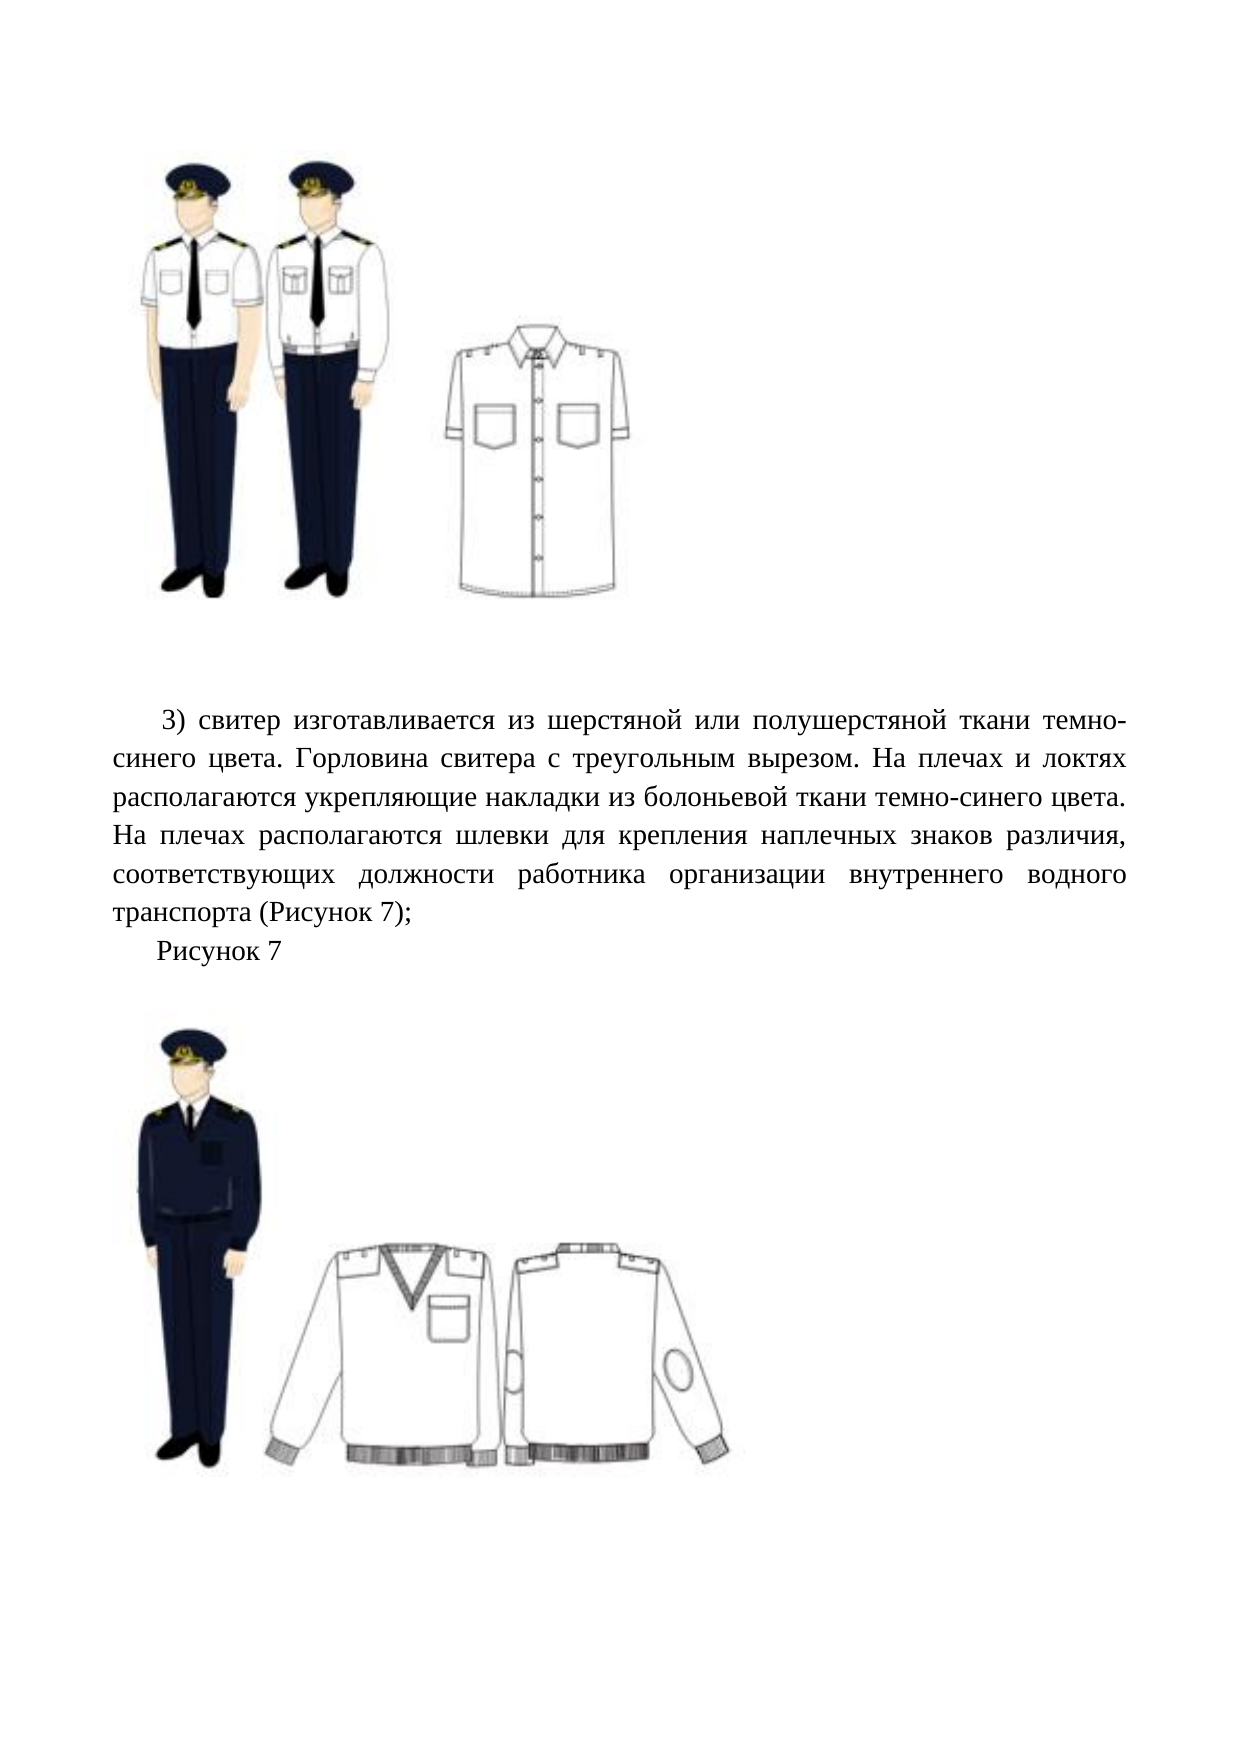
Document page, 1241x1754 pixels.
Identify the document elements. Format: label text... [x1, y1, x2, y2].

picture [112, 150, 705, 638]
text Рисунок 7 [112, 933, 1128, 967]
text 3) свитер изготавливается из шерстяной или полушерстяной ткани темно-синего цвета. Горловина свитера с треугольным вырезом. На плечах и локтях располагаются укрепляющие накладки из болоньевой ткани темно-синего цвета. На плечах располагаются шлевки для крепления наплечных знаков различия, соответствующих должности работника организации внутреннего водного транспорта (Рисунок 7); [112, 702, 1128, 928]
picture [112, 1010, 796, 1500]
